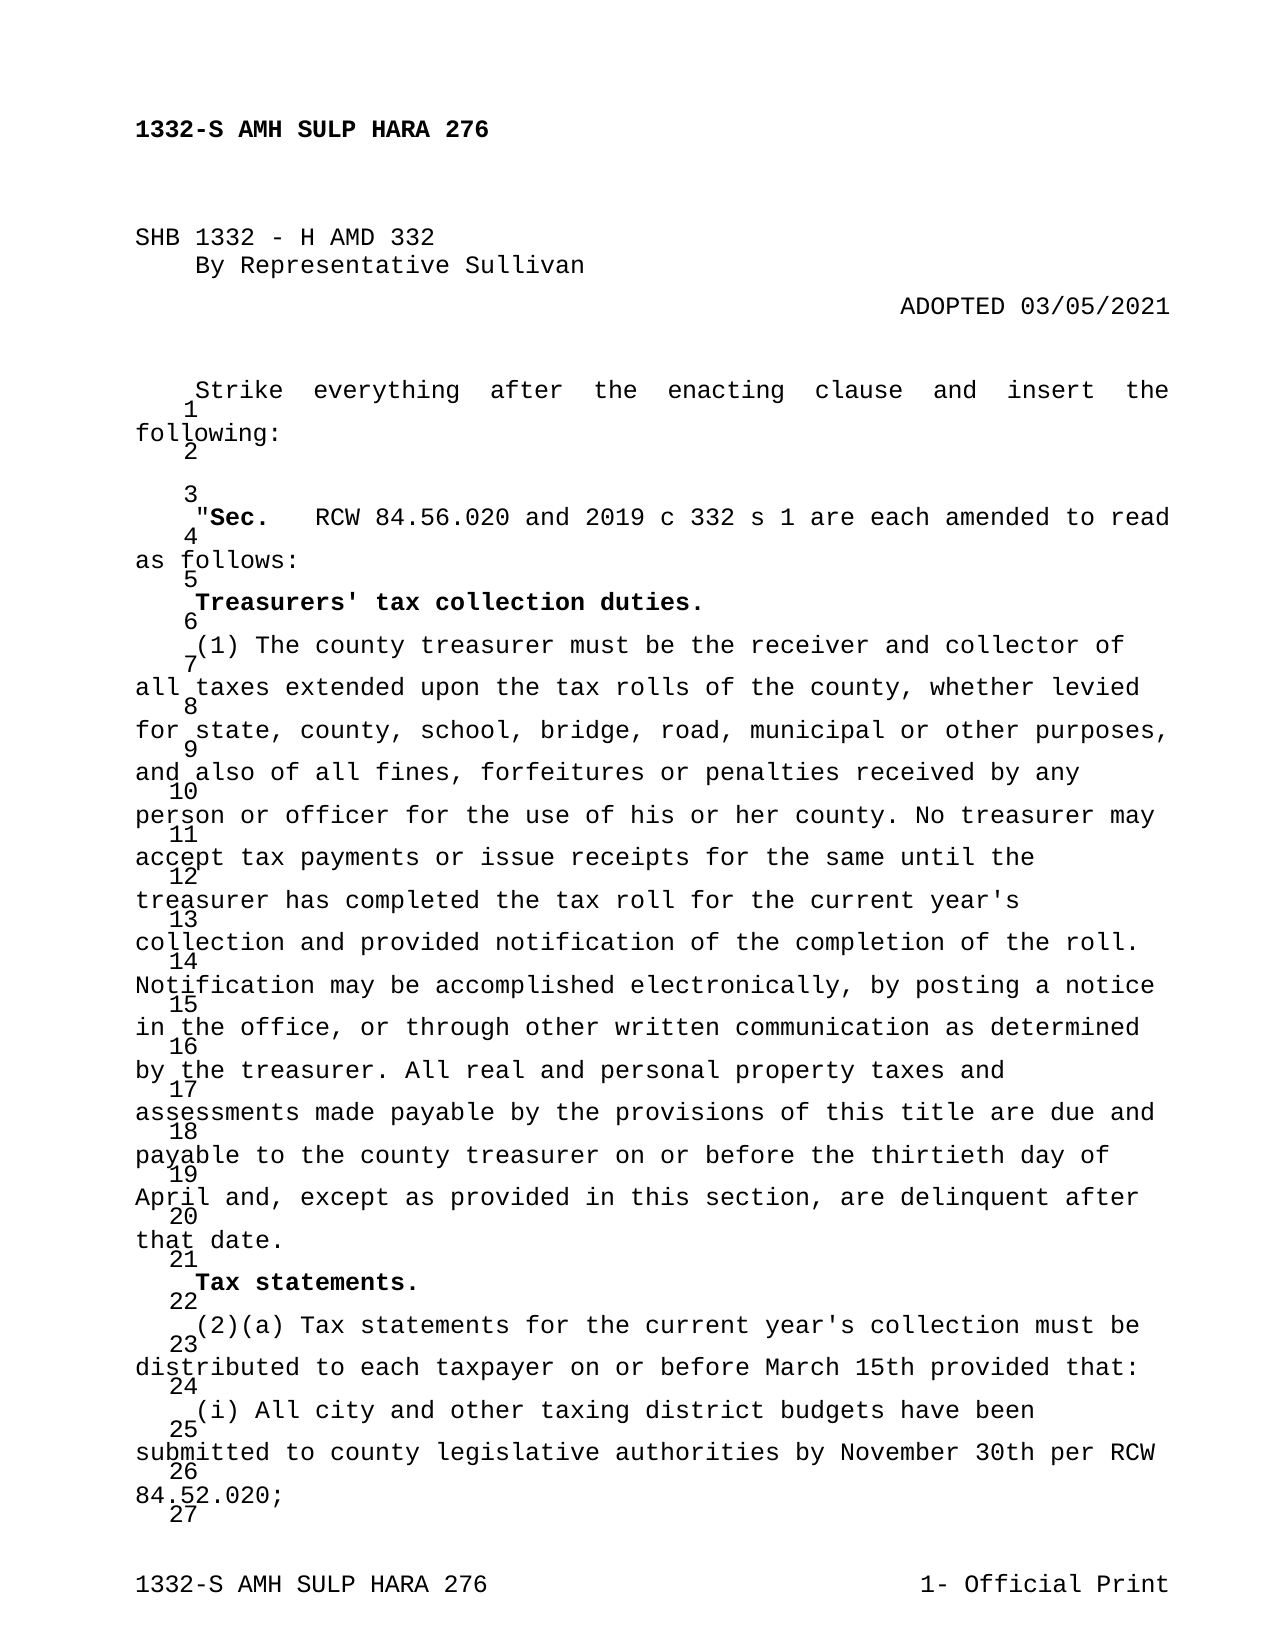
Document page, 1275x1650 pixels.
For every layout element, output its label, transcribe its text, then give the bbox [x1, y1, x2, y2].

text Tax statements. [135, 1257, 1170, 1299]
text (2)(a) Tax statements for the current year's collection must be distributed to each taxpayer on or before March 15th provided that: [135, 1299, 1170, 1384]
text - [135, 224, 1170, 252]
text (1) The county treasurer must be the receiver and collector of all taxes extended upon the tax rolls of the county, whether levied for state, county, school, bridge, road, municipal or other purposes, and also of all fines, forfeitures or penalties received by any person or officer for the use of his or her county. No treasurer may accept tax payments or issue receipts for the same until the treasurer has completed the tax roll for the current year's collection and provided notification of the completion of the roll. Notification may be accomplished electronically, by posting a notice in the office, or through other written communication as determined by the treasurer. All real and personal property taxes and assessments made payable by the provisions of this title are due and payable to the county treasurer on or before the thirtieth day of April and, except as provided in this section, are delinquent after that date. [135, 619, 1170, 1257]
text "Sec. RCW 84.56.020 and 2019 c 332 s 1 are each amended to read as follows: [135, 492, 1170, 577]
text (i) All city and other taxing district budgets have been submitted to county legislative authorities by November 30th per RCW 84.52.020; [135, 1384, 1170, 1512]
text Treasurers' tax collection duties. [135, 577, 1170, 619]
text Strike everything after the enacting clause and insert the following: [135, 365, 1170, 450]
